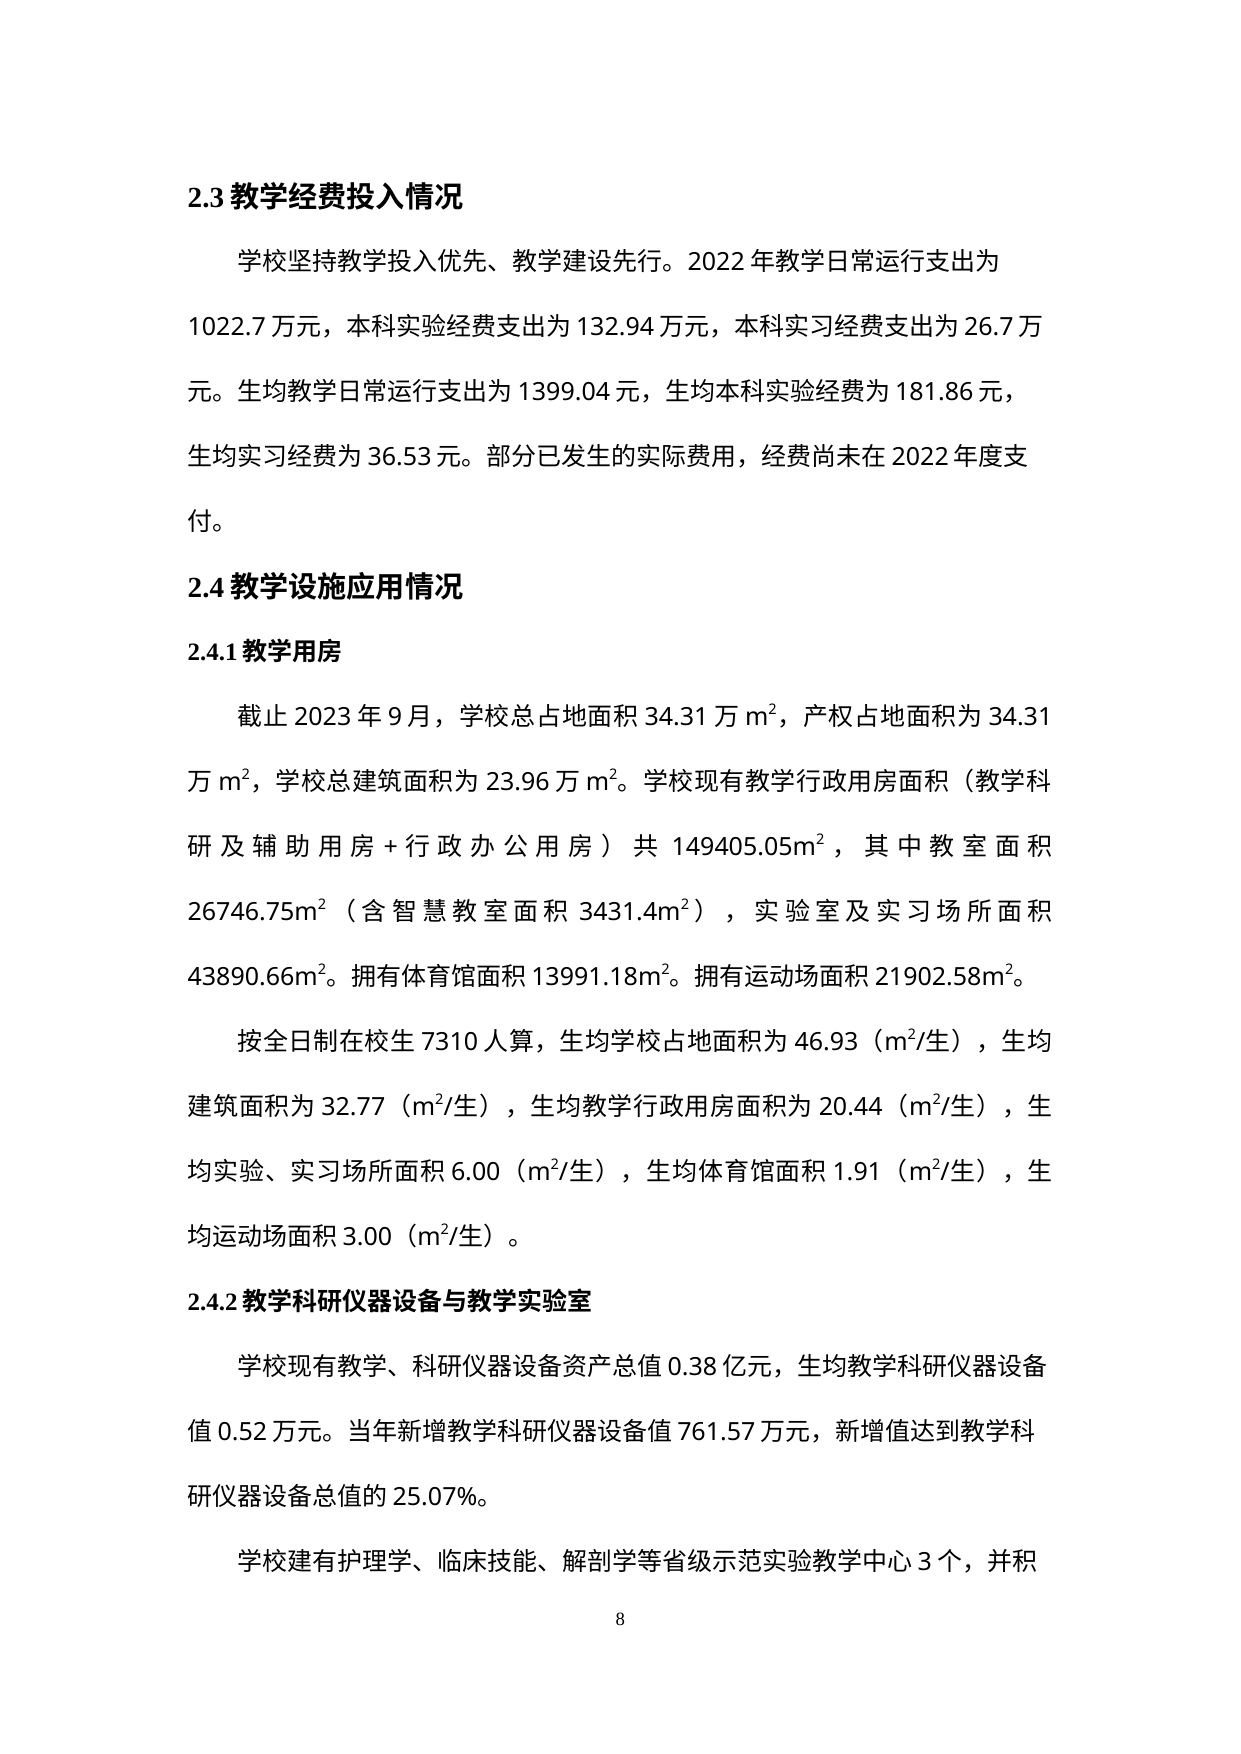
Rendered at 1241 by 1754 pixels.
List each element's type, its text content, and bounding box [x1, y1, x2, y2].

text 截止2023年9月，学校总占地面积34.31万m2，产权占地面积为34.31万m2，学校总建筑面积为23.96万m2。学校现有教学行政用房面积（教学科研及辅助用房+行政办公用房）共149405.05m2，其中教室面积26746.75m2（含智慧教室面积3431.4m2），实验室及实习场所面积43890.66m2。拥有体育馆面积13991.18m2。拥有运动场面积21902.58m2。 [187, 682, 1053, 1007]
subtitle 2.4教学设施应用情况 [187, 552, 1053, 617]
text 按全日制在校生7310人算，生均学校占地面积为46.93（m2/生），生均建筑面积为32.77（m2/生），生均教学行政用房面积为20.44（m2/生），生均实验、实习场所面积6.00（m2/生），生均体育馆面积1.91（m2/生），生均运动场面积3.00（m2/生）。 [187, 1007, 1053, 1267]
text 学校现有教学、科研仪器设备资产总值0.38亿元，生均教学科研仪器设备值0.52万元。当年新增教学科研仪器设备值761.57万元，新增值达到教学科研仪器设备总值的25.07%。 [187, 1332, 1053, 1527]
text 学校坚持教学投入优先、教学建设先行。2022年教学日常运行支出为1022.7万元，本科实验经费支出为132.94万元，本科实习经费支出为26.7万元。生均教学日常运行支出为1399.04元，生均本科实验经费为181.86元，生均实习经费为36.53元。部分已发生的实际费用，经费尚未在2022年度支付。 [187, 227, 1053, 552]
text 2.4.2教学科研仪器设备与教学实验室 [187, 1267, 1053, 1332]
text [187, 1527, 1053, 1592]
subtitle 2.3教学经费投入情况 [187, 162, 1053, 227]
text 2.4.1教学用房 [187, 617, 1053, 682]
